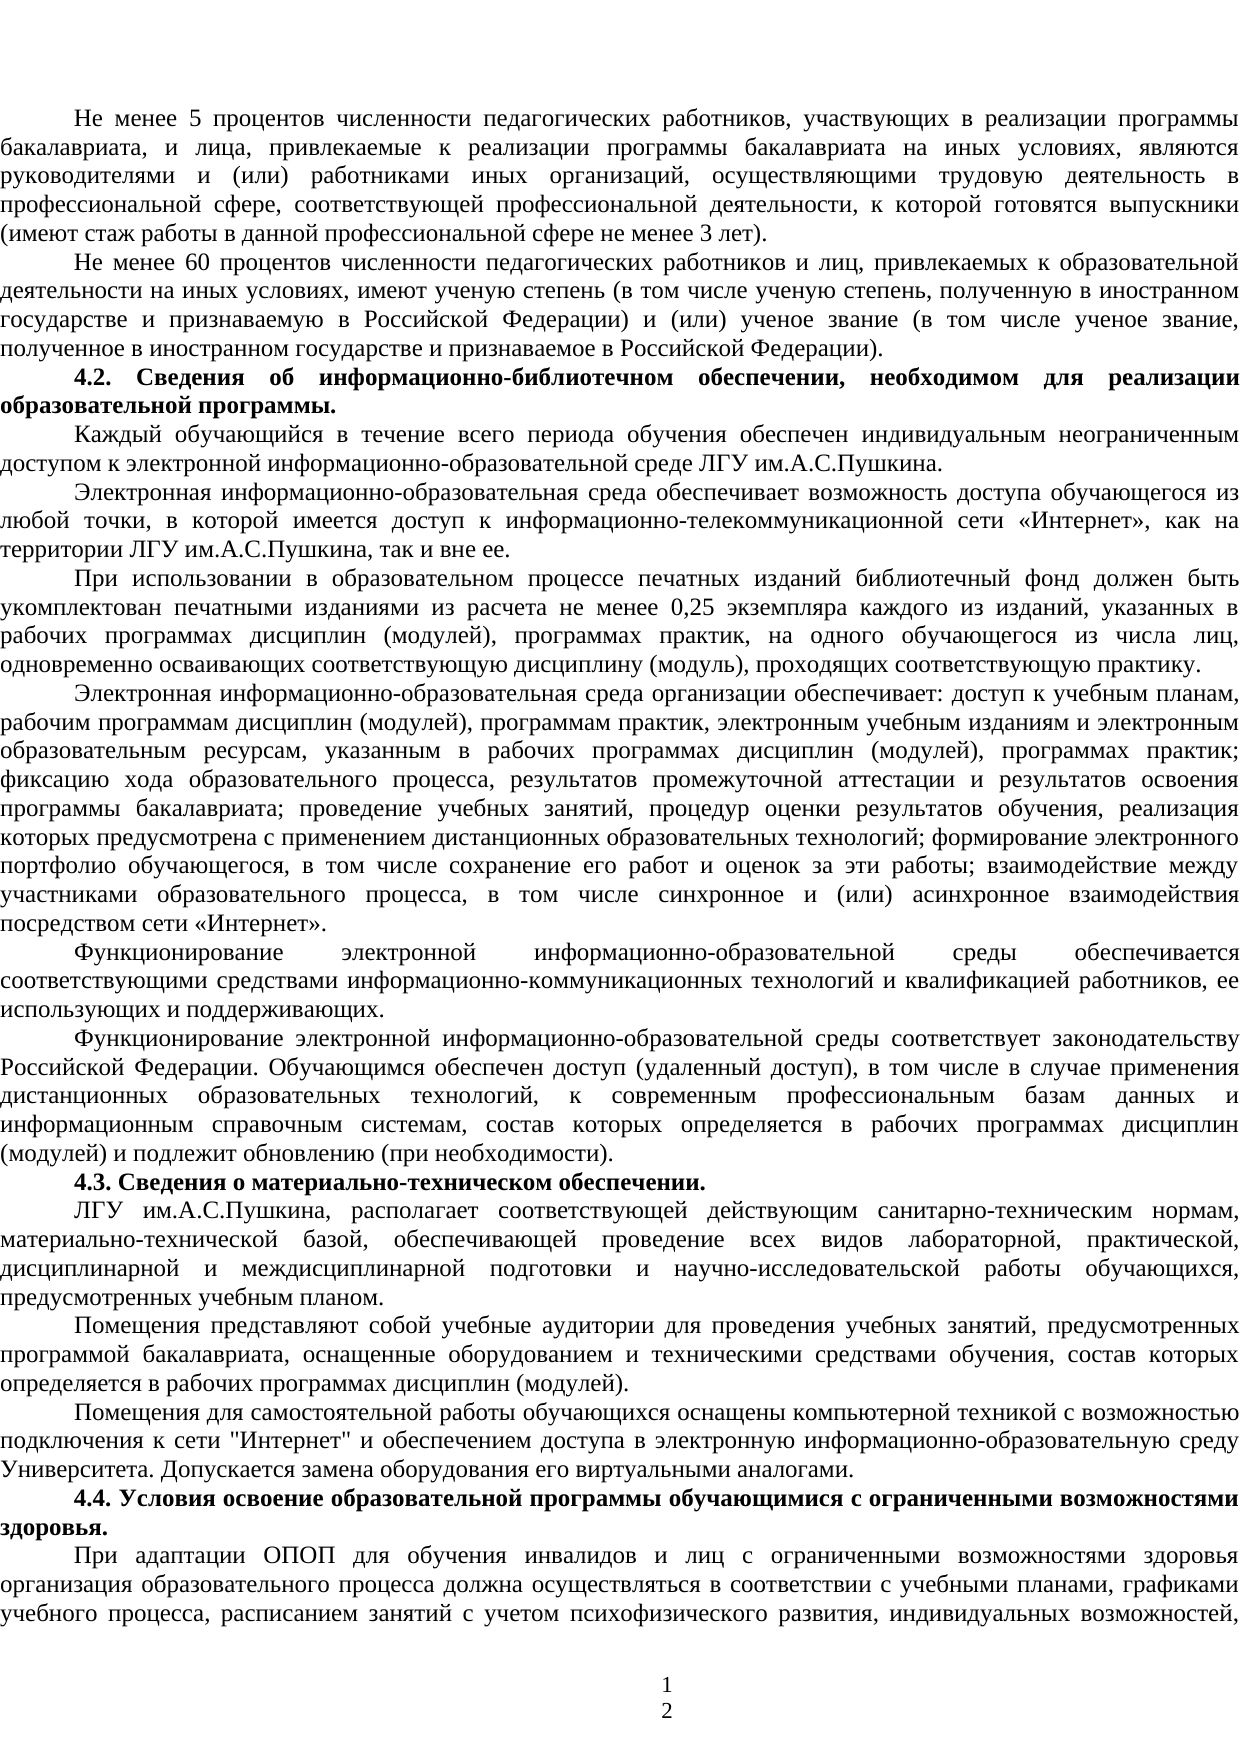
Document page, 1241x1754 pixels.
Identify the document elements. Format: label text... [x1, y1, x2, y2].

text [0, 1541, 1240, 1627]
text 4.3. Сведения о материально-техническом обеспечении. [0, 1167, 1240, 1196]
text Помещения представляют собой учебные аудитории для проведения учебных занятий, предусмотренных программой бакалавриата, оснащенные оборудованием и техническими средствами обучения, состав которых определяется в рабочих программах дисциплин (модулей). [0, 1311, 1240, 1397]
text Каждый обучающийся в течение всего периода обучения обеспечен индивидуальным неограниченным доступом к электронной информационно-образовательной среде ЛГУ им.А.С.Пушкина. [0, 419, 1240, 477]
text Функционирование электронной информационно-образовательной среды соответствует законодательству Российской Федерации. Обучающимся обеспечен доступ (удаленный доступ), в том числе в случае применения дистанционных образовательных технологий, к современным профессиональным базам данных и информационным справочным системам, состав которых определяется в рабочих программах дисциплин (модулей) и подлежит обновлению (при необходимости). [0, 1023, 1240, 1167]
text Электронная информационно-образовательная среда обеспечивает возможность доступа обучающегося из любой точки, в которой имеется доступ к информационно-телекоммуникационной сети «Интернет», как на территории ЛГУ им.А.С.Пушкина, так и вне ее. [0, 477, 1240, 563]
text Не менее 60 процентов численности педагогических работников и лиц, привлекаемых к образовательной деятельности на иных условиях, имеют ученую степень (в том числе ученую степень, полученную в иностранном государстве и признаваемую в Российской Федерации) и (или) ученое звание (в том числе ученое звание, полученное в иностранном государстве и признаваемое в Российской Федерации). [0, 247, 1240, 362]
text При использовании в образовательном процессе печатных изданий библиотечный фонд должен быть укомплектован печатными изданиями из расчета не менее 0,25 экземпляра каждого из изданий, указанных в рабочих программах дисциплин (модулей), программах практик, на одного обучающегося из числа лиц, одновременно осваивающих соответствующую дисциплину (модуль), проходящих соответствующую практику. [0, 563, 1240, 678]
text 4.4. Условия освоение образовательной программы обучающимися с ограниченными возможностями здоровья. [0, 1483, 1240, 1541]
text 4.2. Сведения об информационно-библиотечном обеспечении, необходимом для реализации образовательной программы. [0, 362, 1240, 419]
text Помещения для самостоятельной работы обучающихся оснащены компьютерной техникой с возможностью подключения к сети "Интернет" и обеспечением доступа в электронную информационно-образовательную среду Университета. Допускается замена оборудования его виртуальными аналогами. [0, 1397, 1240, 1483]
text Не менее 5 процентов численности педагогических работников, участвующих в реализации программы бакалавриата, и лица, привлекаемые к реализации программы бакалавриата на иных условиях, являются руководителями и (или) работниками иных организаций, осуществляющими трудовую деятельность в профессиональной сфере, соответствующей профессиональной деятельности, к которой готовятся выпускники (имеют стаж работы в данной профессиональной сфере не менее 3 лет). [0, 103, 1240, 247]
text Функционирование электронной информационно-образовательной среды обеспечивается соответствующими средствами информационно-коммуникационных технологий и квалификацией работников, ее использующих и поддерживающих. [0, 937, 1240, 1023]
text Электронная информационно-образовательная среда организации обеспечивает: доступ к учебным планам, рабочим программам дисциплин (модулей), программам практик, электронным учебным изданиям и электронным образовательным ресурсам, указанным в рабочих программах дисциплин (модулей), программах практик; фиксацию хода образовательного процесса, результатов промежуточной аттестации и результатов освоения программы бакалавриата; проведение учебных занятий, процедур оценки результатов обучения, реализация которых предусмотрена с применением дистанционных образовательных технологий; формирование электронного портфолио обучающегося, в том числе сохранение его работ и оценок за эти работы; взаимодействие между участниками образовательного процесса, в том числе синхронное и (или) асинхронное взаимодействия посредством сети «Интернет». [0, 678, 1240, 937]
text ЛГУ им.А.С.Пушкина, располагает соответствующей действующим санитарно-техническим нормам, материально-технической базой, обеспечивающей проведение всех видов лабораторной, практической, дисциплинарной и междисциплинарной подготовки и научно-исследовательской работы обучающихся, предусмотренных учебным планом. [0, 1196, 1240, 1311]
